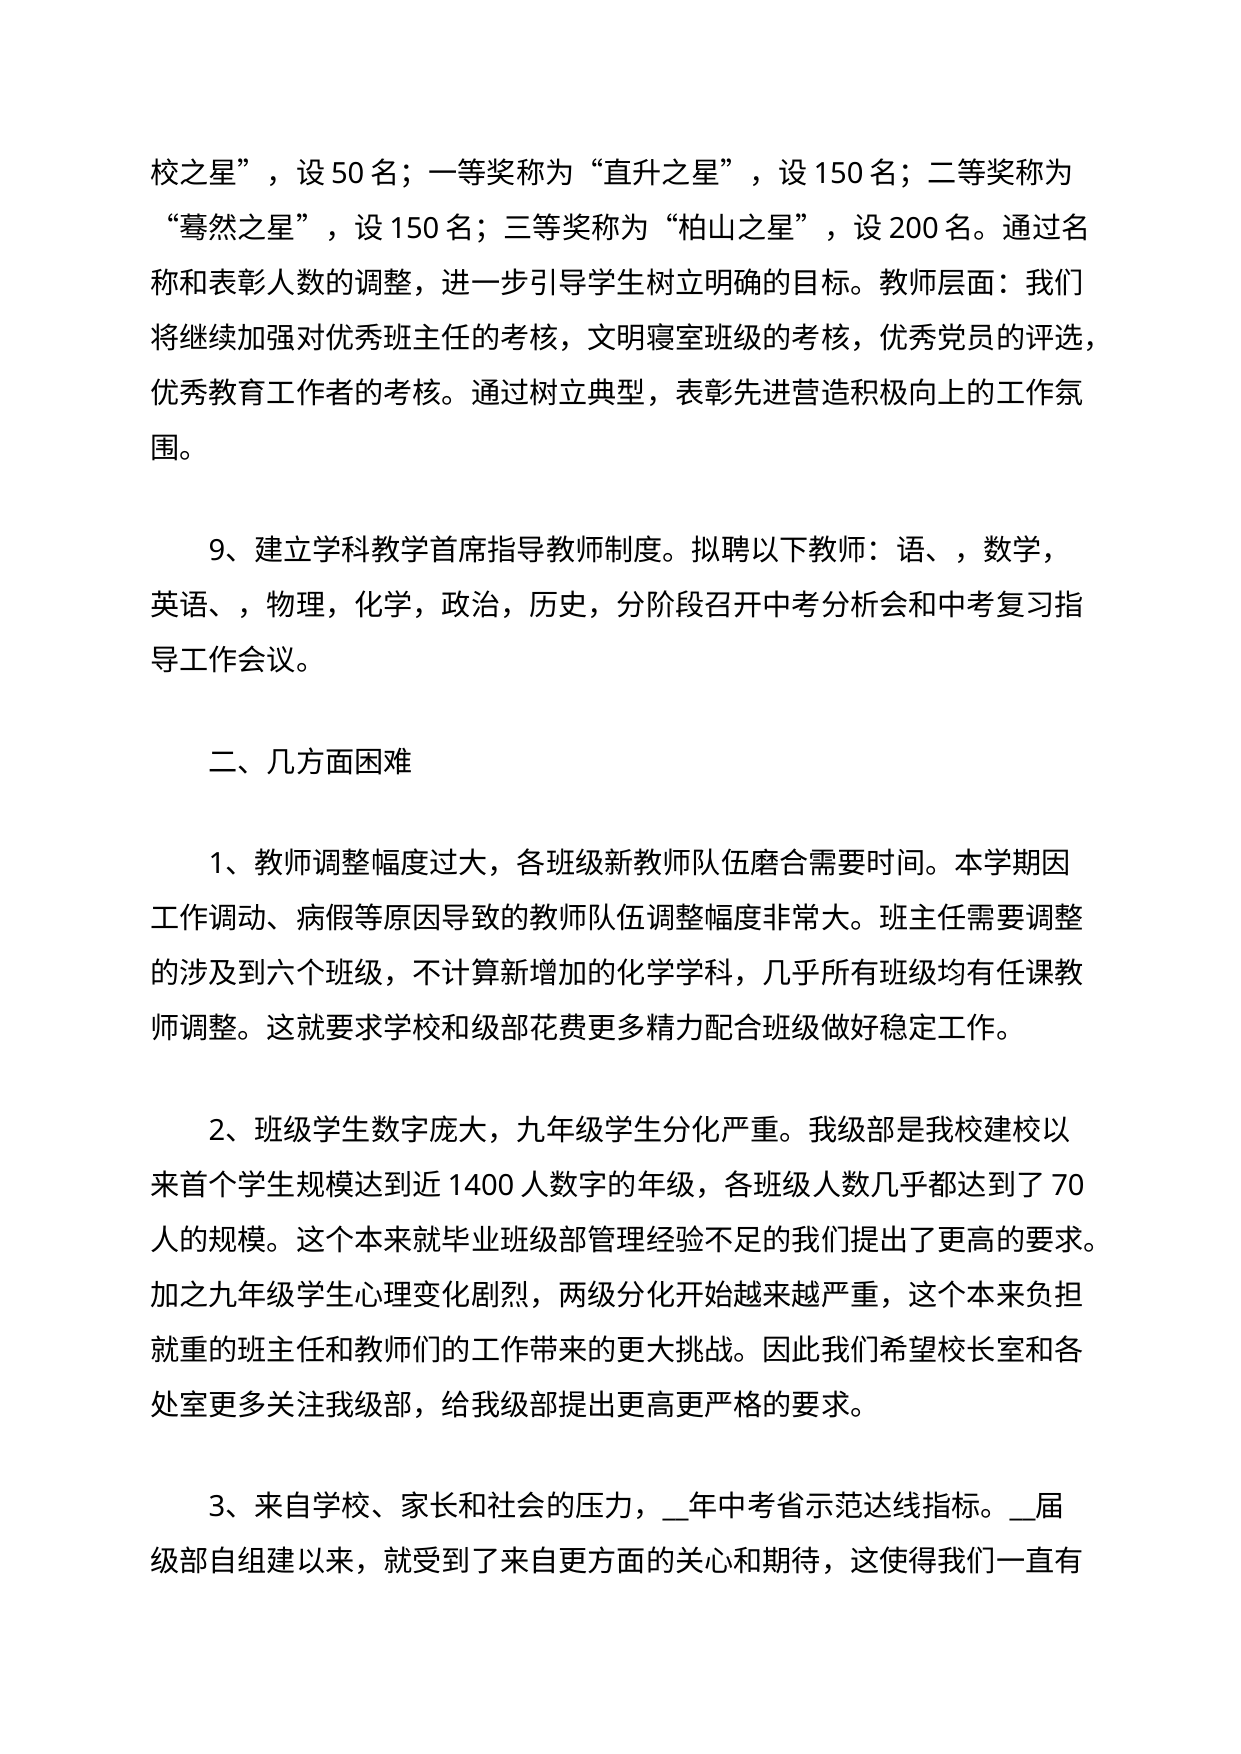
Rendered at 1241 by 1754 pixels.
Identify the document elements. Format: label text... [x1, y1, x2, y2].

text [150, 1483, 1090, 1580]
text 2、班级学生数字庞大，九年级学生分化严重。我级部是我校建校以来首个学生规模达到近1400人数字的年级，各班级人数几乎都达到了70人的规模。这个本来就毕业班级部管理经验不足的我们提出了更高的要求。加之九年级学生心理变化剧烈，两级分化开始越来越严重，这个本来负担就重的班主任和教师们的工作带来的更大挑战。因此我们希望校长室和各处室更多关注我级部，给我级部提出更高更严格的要求。 [150, 1106, 1090, 1423]
text 9、建立学科教学首席指导教师制度。拟聘以下教师：语、，数学，英语、，物理，化学，政治，历史，分阶段召开中考分析会和中考复习指导工作会议。 [150, 526, 1090, 679]
text 二、几方面困难 [150, 738, 1090, 780]
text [150, 150, 1090, 467]
text 1、教师调整幅度过大，各班级新教师队伍磨合需要时间。本学期因工作调动、病假等原因导致的教师队伍调整幅度非常大。班主任需要调整的涉及到六个班级，不计算新增加的化学学科，几乎所有班级均有任课教师调整。这就要求学校和级部花费更多精力配合班级做好稳定工作。 [150, 840, 1090, 1047]
